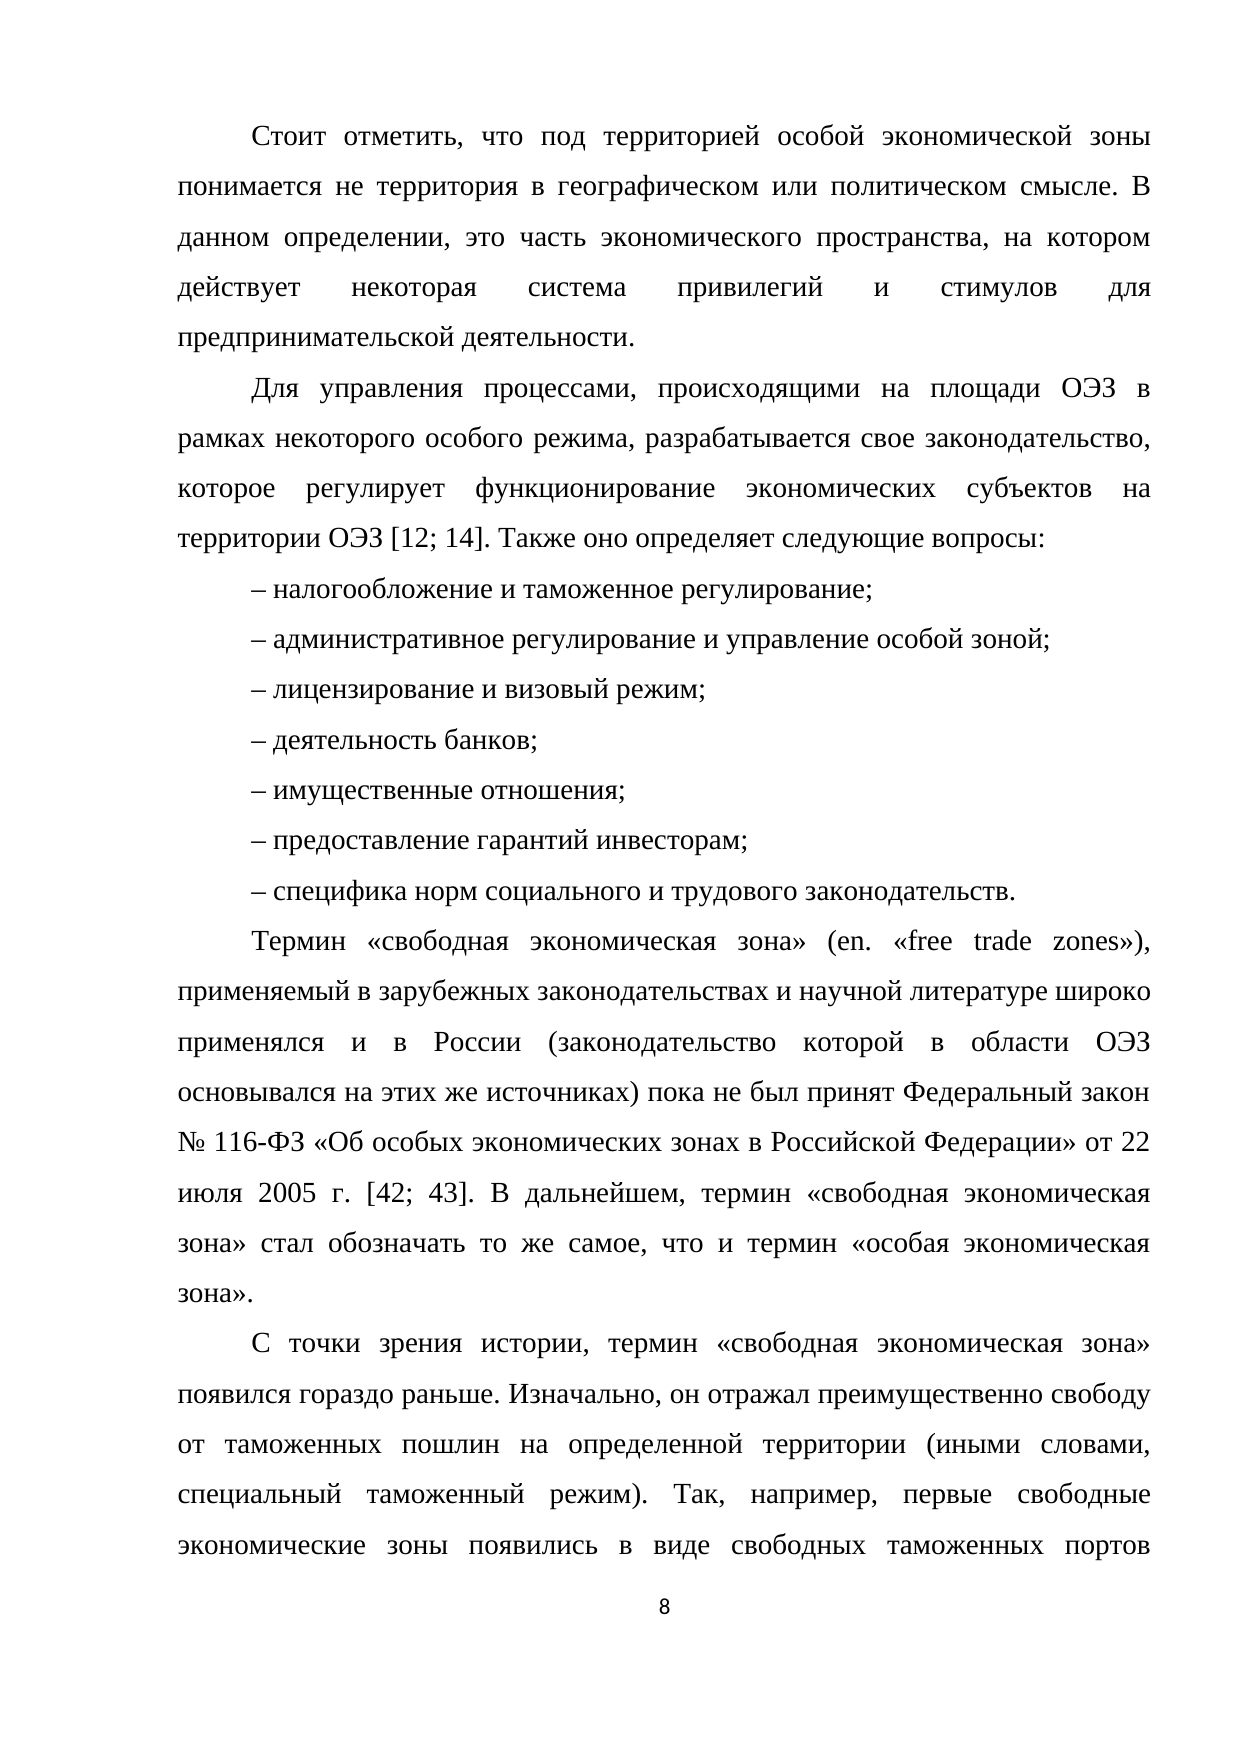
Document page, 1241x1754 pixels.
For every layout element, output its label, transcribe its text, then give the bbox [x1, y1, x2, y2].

text – налогообложение и таможенное регулирование; [177, 571, 1152, 604]
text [177, 1326, 1152, 1560]
text – предоставление гарантий инвесторам; [177, 822, 1152, 856]
text – деятельность банков; [177, 722, 1152, 755]
text – административное регулирование и управление особой зоной; [177, 621, 1152, 655]
text – имущественные отношения; [177, 772, 1152, 806]
text Стоит отметить, что под территорией особой экономической зоны понимается не территория в географическом или политическом смысле. В данном определении, это часть экономического пространства, на котором действует некоторая система привилегий и стимулов для предпринимательской деятельности. [177, 118, 1152, 353]
text Для управления процессами, происходящими на площади ОЭЗ в рамках некоторого особого режима, разрабатывается свое законодательство, которое регулирует функционирование экономических субъектов на территории ОЭЗ [12; 14]. Также оно определяет следующие вопросы: [177, 370, 1152, 554]
text – лицензирование и визовый режим; [177, 672, 1152, 705]
text – специфика норм социального и трудового законодательств. [177, 873, 1152, 906]
text Термин «свободная экономическая зона» (en. «free trade zones»), применяемый в зарубежных законодательствах и научной литературе широко применялся и в России (законодательство которой в области ОЭЗ основывался на этих же источниках) пока не был принят Федеральный закон № 116-ФЗ «Об особых экономических зонах в Российской Федерации» от 22 июля 2005 г. [42; 43]. В дальнейшем, термин «свободная экономическая зона» стал обозначать то же самое, что и термин «особая экономическая зона». [177, 923, 1152, 1309]
